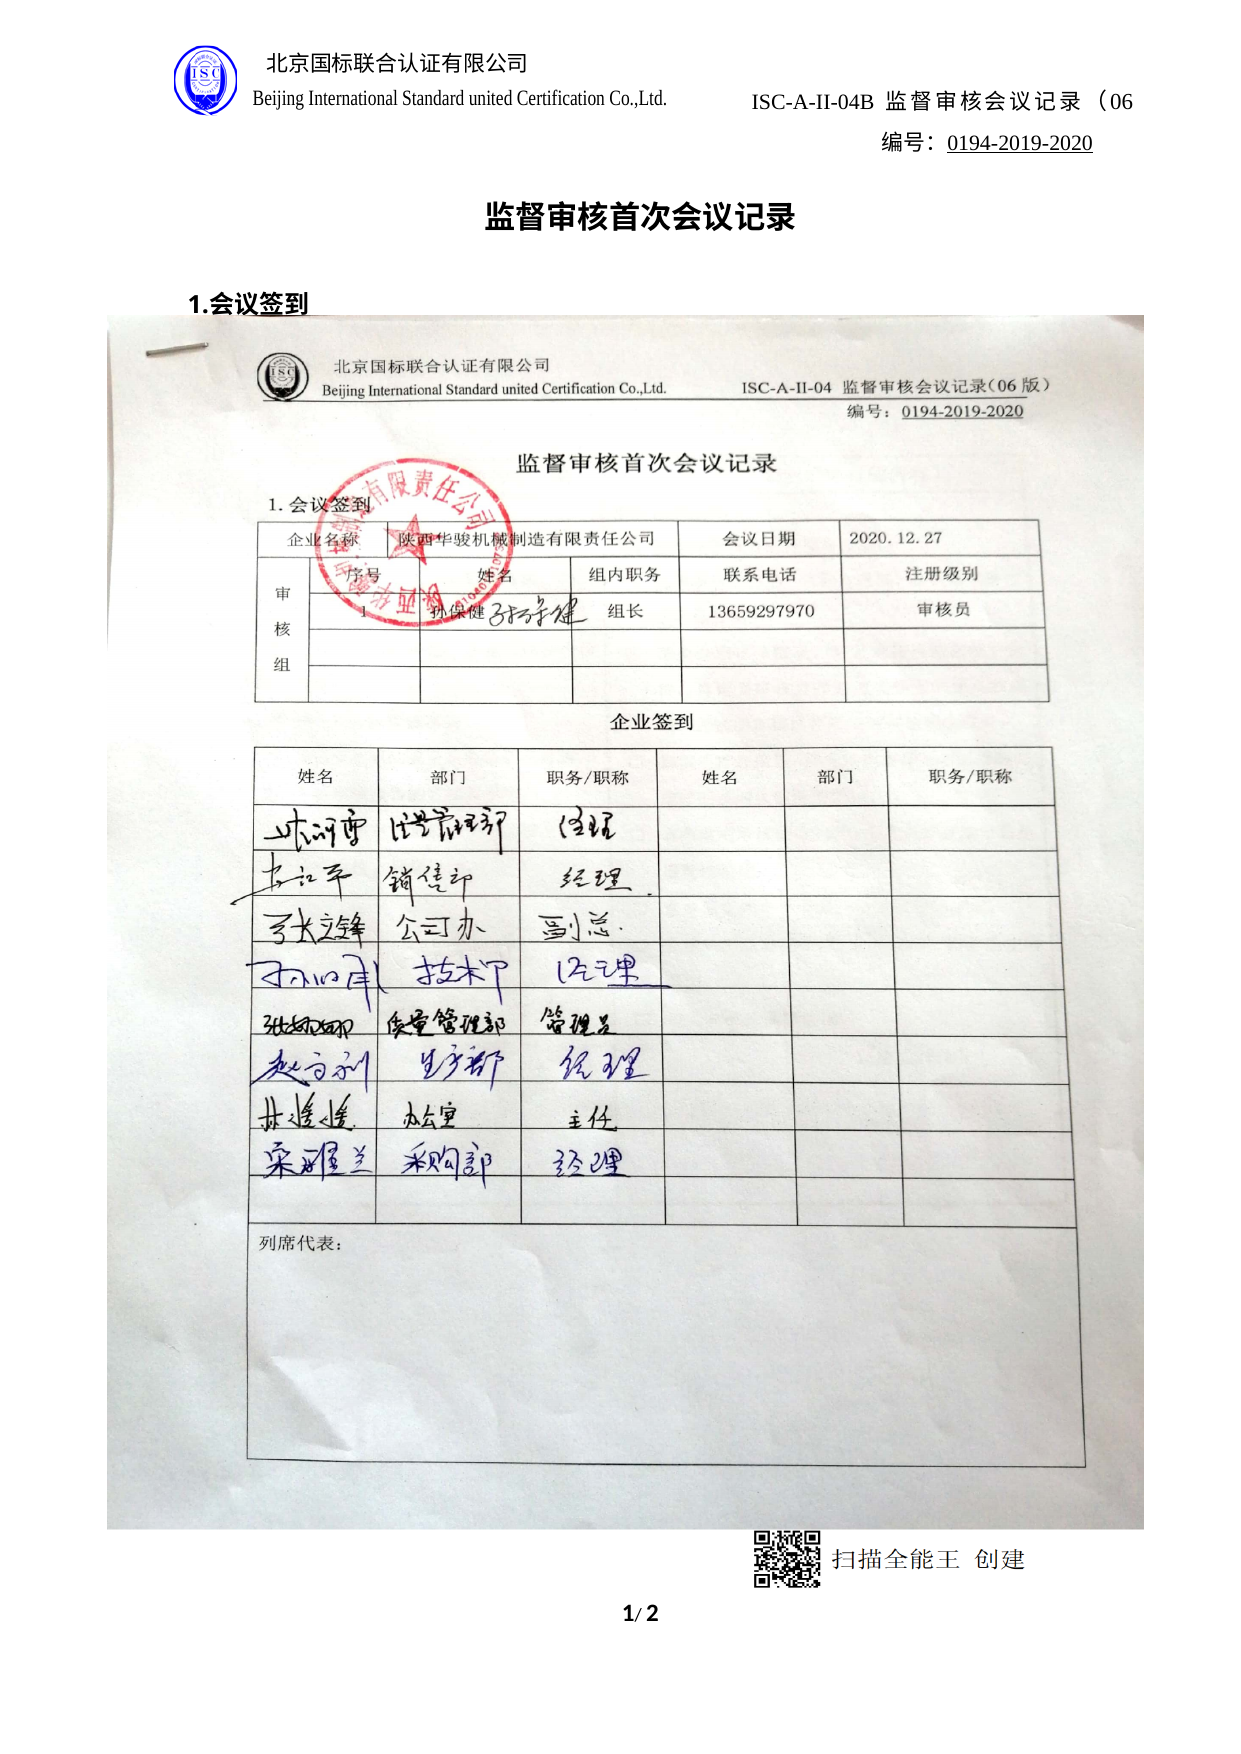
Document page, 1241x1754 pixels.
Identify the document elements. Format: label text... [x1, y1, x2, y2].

text 监督审核首次会议记录 [187, 182, 1093, 247]
text 编号：0194-2019-2020 [187, 125, 1093, 157]
picture [105, 315, 1145, 1597]
picture [173, 45, 237, 114]
text 1.会议签到 [187, 270, 1093, 315]
